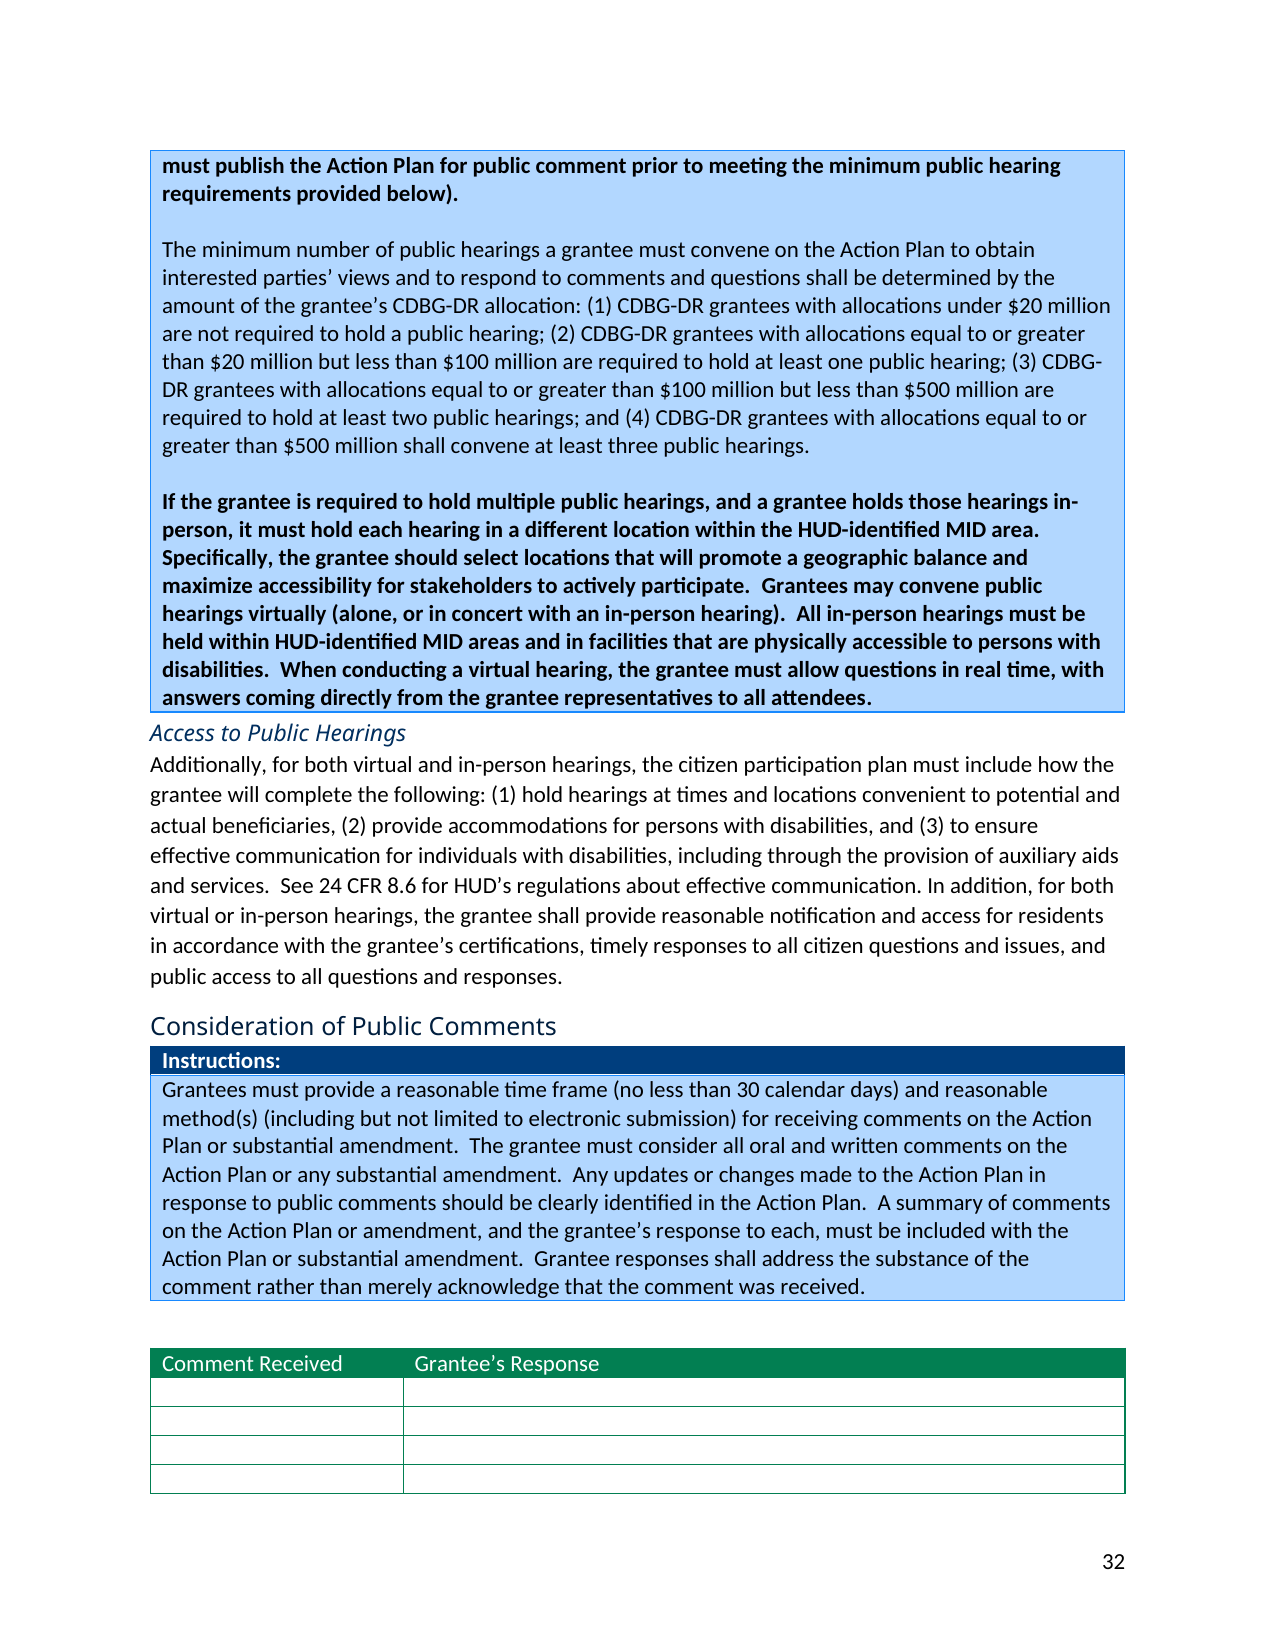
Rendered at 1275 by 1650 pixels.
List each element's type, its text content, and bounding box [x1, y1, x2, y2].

table_cell [404, 1465, 1124, 1493]
table_cell [151, 1407, 403, 1435]
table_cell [151, 151, 1124, 711]
table_cell [404, 1378, 1124, 1406]
table_header Instructions: [151, 1047, 1124, 1074]
subtitle Consideration of Public Comments [150, 1009, 1125, 1043]
table_cell [404, 1407, 1124, 1435]
table_header Grantee’s Response [404, 1349, 1124, 1377]
table_cell [404, 1436, 1124, 1464]
table_cell [151, 1378, 403, 1406]
table_cell [151, 1465, 403, 1493]
table_cell [151, 1436, 403, 1464]
table_header Comment Received [151, 1349, 403, 1377]
subtitle Access to Public Hearings [150, 717, 1125, 748]
table_cell Grantees must provide a reasonable time frame (no less than 30 calendar days) and reasonable method(s) (including but not limited to electronic submission) for receiving comments on the Action Plan or substantial amendment. The grantee must consider all oral and written comments on the Action Plan or any substantial amendment. Any updates or changes made to the Action Plan in response to public comments should be clearly identified in the Action Plan. A summary of comments on the Action Plan or amendment, and the grantee’s response to each, must be included with the Action Plan or substantial amendment. Grantee responses shall address the substance of the comment rather than merely acknowledge that the comment was received. [151, 1076, 1124, 1300]
